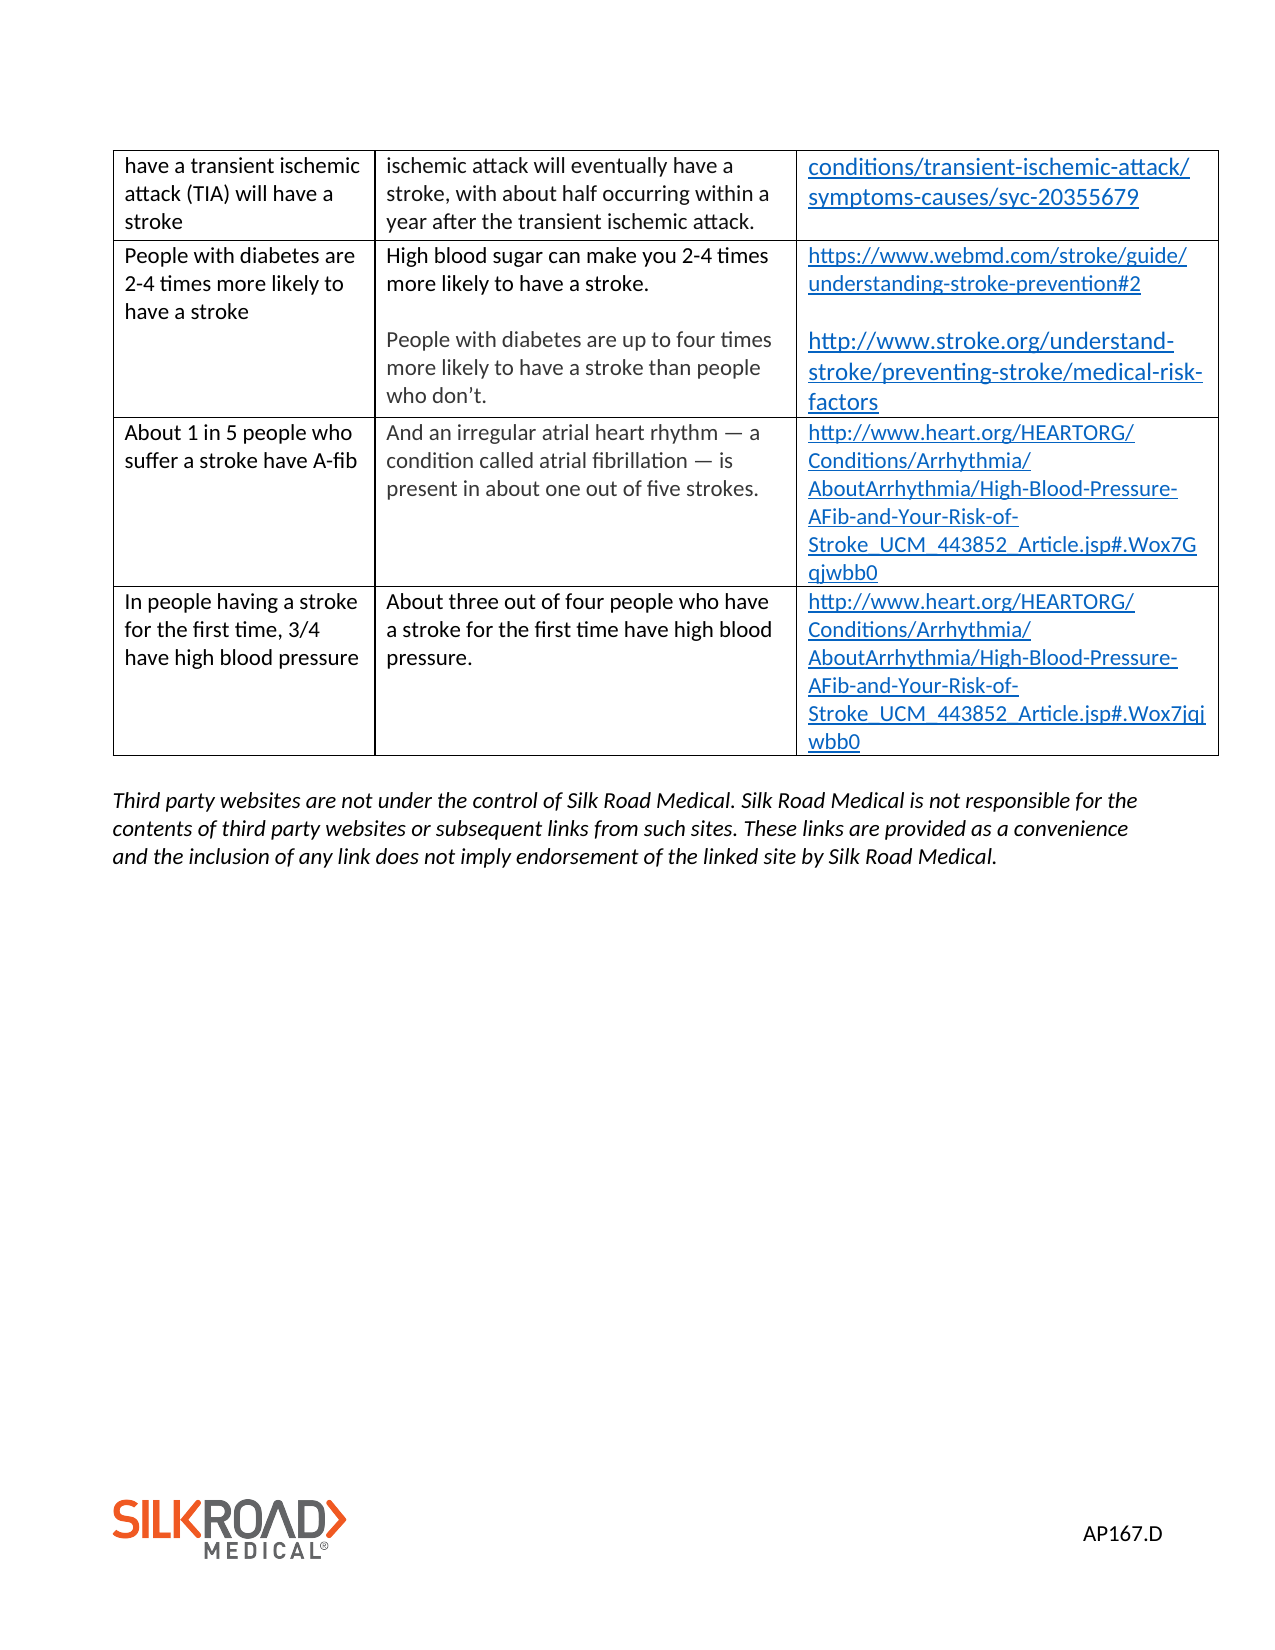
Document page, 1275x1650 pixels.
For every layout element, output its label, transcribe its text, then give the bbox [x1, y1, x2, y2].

table_cell http://www.heart.org/HEARTORG/Conditions/Arrhythmia/AboutArrhythmia/High-Blood-Pressure-AFib-and-Your-Risk-of-Stroke_UCM_443852_Article.jsp#.Wox7Gqjwbb0 [797, 418, 1218, 586]
table_cell About 1 in 3 people who have a transient ischemic attack (TIA) will have a stroke [114, 151, 374, 240]
table_cell https://www.mayoclinic.org/diseases-conditions/transient-ischemic-attack/symptoms-causes/syc-20355679 [797, 151, 1218, 240]
table_cell About 1 in 5 people who suffer a stroke have A-fib [114, 418, 374, 586]
picture [112, 1499, 347, 1559]
table_cell People with diabetes are 2-4 times more likely to have a stroke [114, 241, 374, 417]
table_cell About three out of four people who have a stroke for the first time have high blood pressure. [376, 587, 796, 755]
table_cell High blood sugar can make you 2-4 times more likely to have a stroke. People with diabetes are up to four times more likely to have a stroke than people who don’t. [376, 241, 796, 417]
table_cell In people having a stroke for the first time, 3/4 have high blood pressure [114, 587, 374, 755]
table_cell And an irregular atrial heart rhythm — a condition called atrial fibrillation — is present in about one out of five strokes. [376, 418, 796, 586]
table_cell https://www.webmd.com/stroke/guide/understanding-stroke-prevention#2 http://www.stroke.org/understand-stroke/preventing-stroke/medical-risk-factors [797, 241, 1218, 417]
text Third party websites are not under the control of Silk Road Medical. Silk Road Medical is not responsible for the contents of third party websites or subsequent links from such sites. These links are provided as a convenience and the inclusion of any link does not imply endorsement of the linked site by Silk Road Medical. [112, 786, 1162, 870]
table_cell http://www.heart.org/HEARTORG/Conditions/Arrhythmia/AboutArrhythmia/High-Blood-Pressure-AFib-and-Your-Risk-of-Stroke_UCM_443852_Article.jsp#.Wox7jqjwbb0 [797, 587, 1218, 755]
